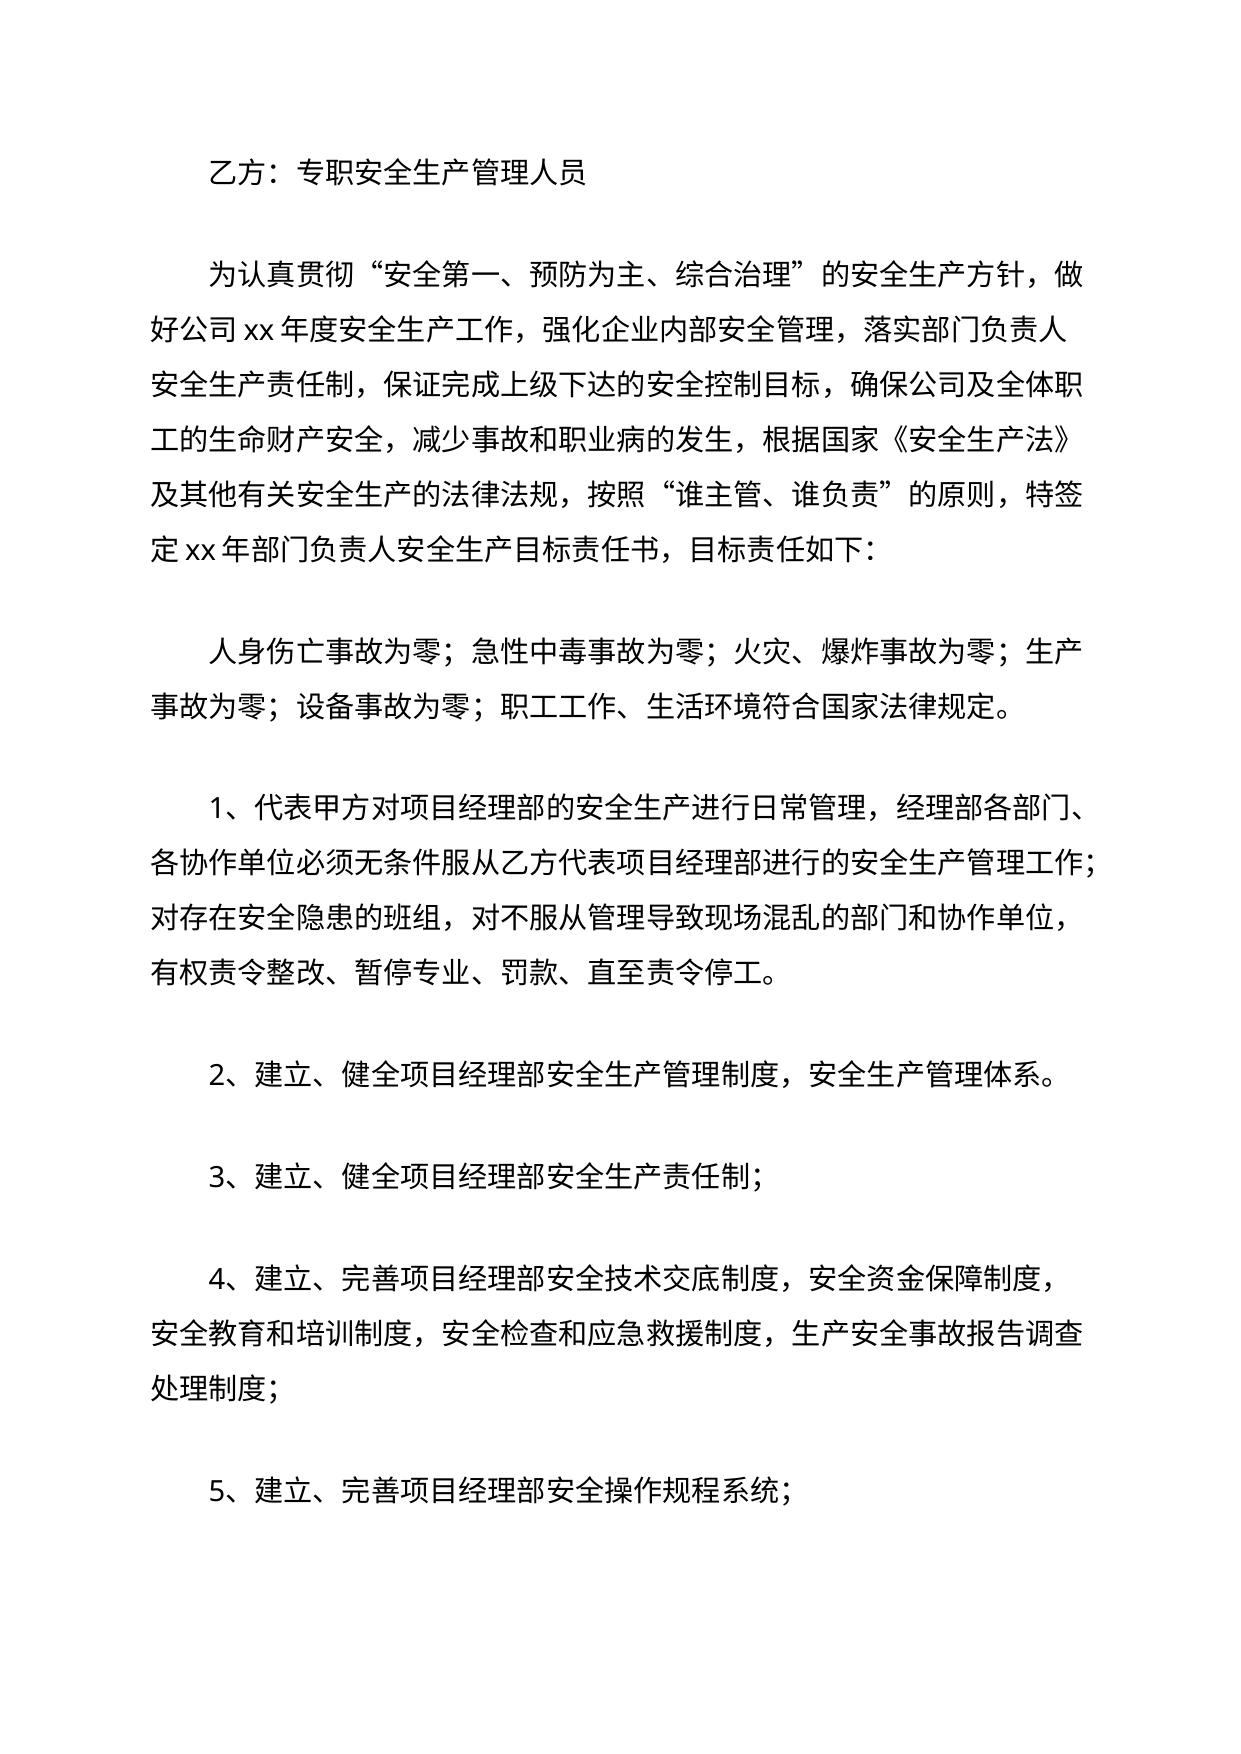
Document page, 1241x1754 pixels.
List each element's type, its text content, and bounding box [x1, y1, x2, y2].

text 4、建立、完善项目经理部安全技术交底制度，安全资金保障制度，安全教育和培训制度，安全检查和应急救援制度，生产安全事故报告调查处理制度； [150, 1256, 1090, 1408]
text 2、建立、健全项目经理部安全生产管理制度，安全生产管理体系。 [150, 1052, 1090, 1094]
text 1、代表甲方对项目经理部的安全生产进行日常管理，经理部各部门、各协作单位必须无条件服从乙方代表项目经理部进行的安全生产管理工作；对存在安全隐患的班组，对不服从管理导致现场混乱的部门和协作单位，有权责令整改、暂停专业、罚款、直至责令停工。 [150, 785, 1090, 992]
text 5、建立、完善项目经理部安全操作规程系统； [150, 1467, 1090, 1509]
text 3、建立、健全项目经理部安全生产责任制； [150, 1153, 1090, 1196]
text 为认真贯彻“安全第一、预防为主、综合治理”的安全生产方针，做好公司xx年度安全生产工作，强化企业内部安全管理，落实部门负责人安全生产责任制，保证完成上级下达的安全控制目标，确保公司及全体职工的生命财产安全，减少事故和职业病的发生，根据国家《安全生产法》及其他有关安全生产的法律法规，按照“谁主管、谁负责”的原则，特签定xx年部门负责人安全生产目标责任书，目标责任如下： [150, 252, 1090, 569]
text 人身伤亡事故为零；急性中毒事故为零；火灾、爆炸事故为零；生产事故为零；设备事故为零；职工工作、生活环境符合国家法律规定。 [150, 628, 1090, 726]
text 乙方：专职安全生产管理人员 [150, 150, 1090, 192]
